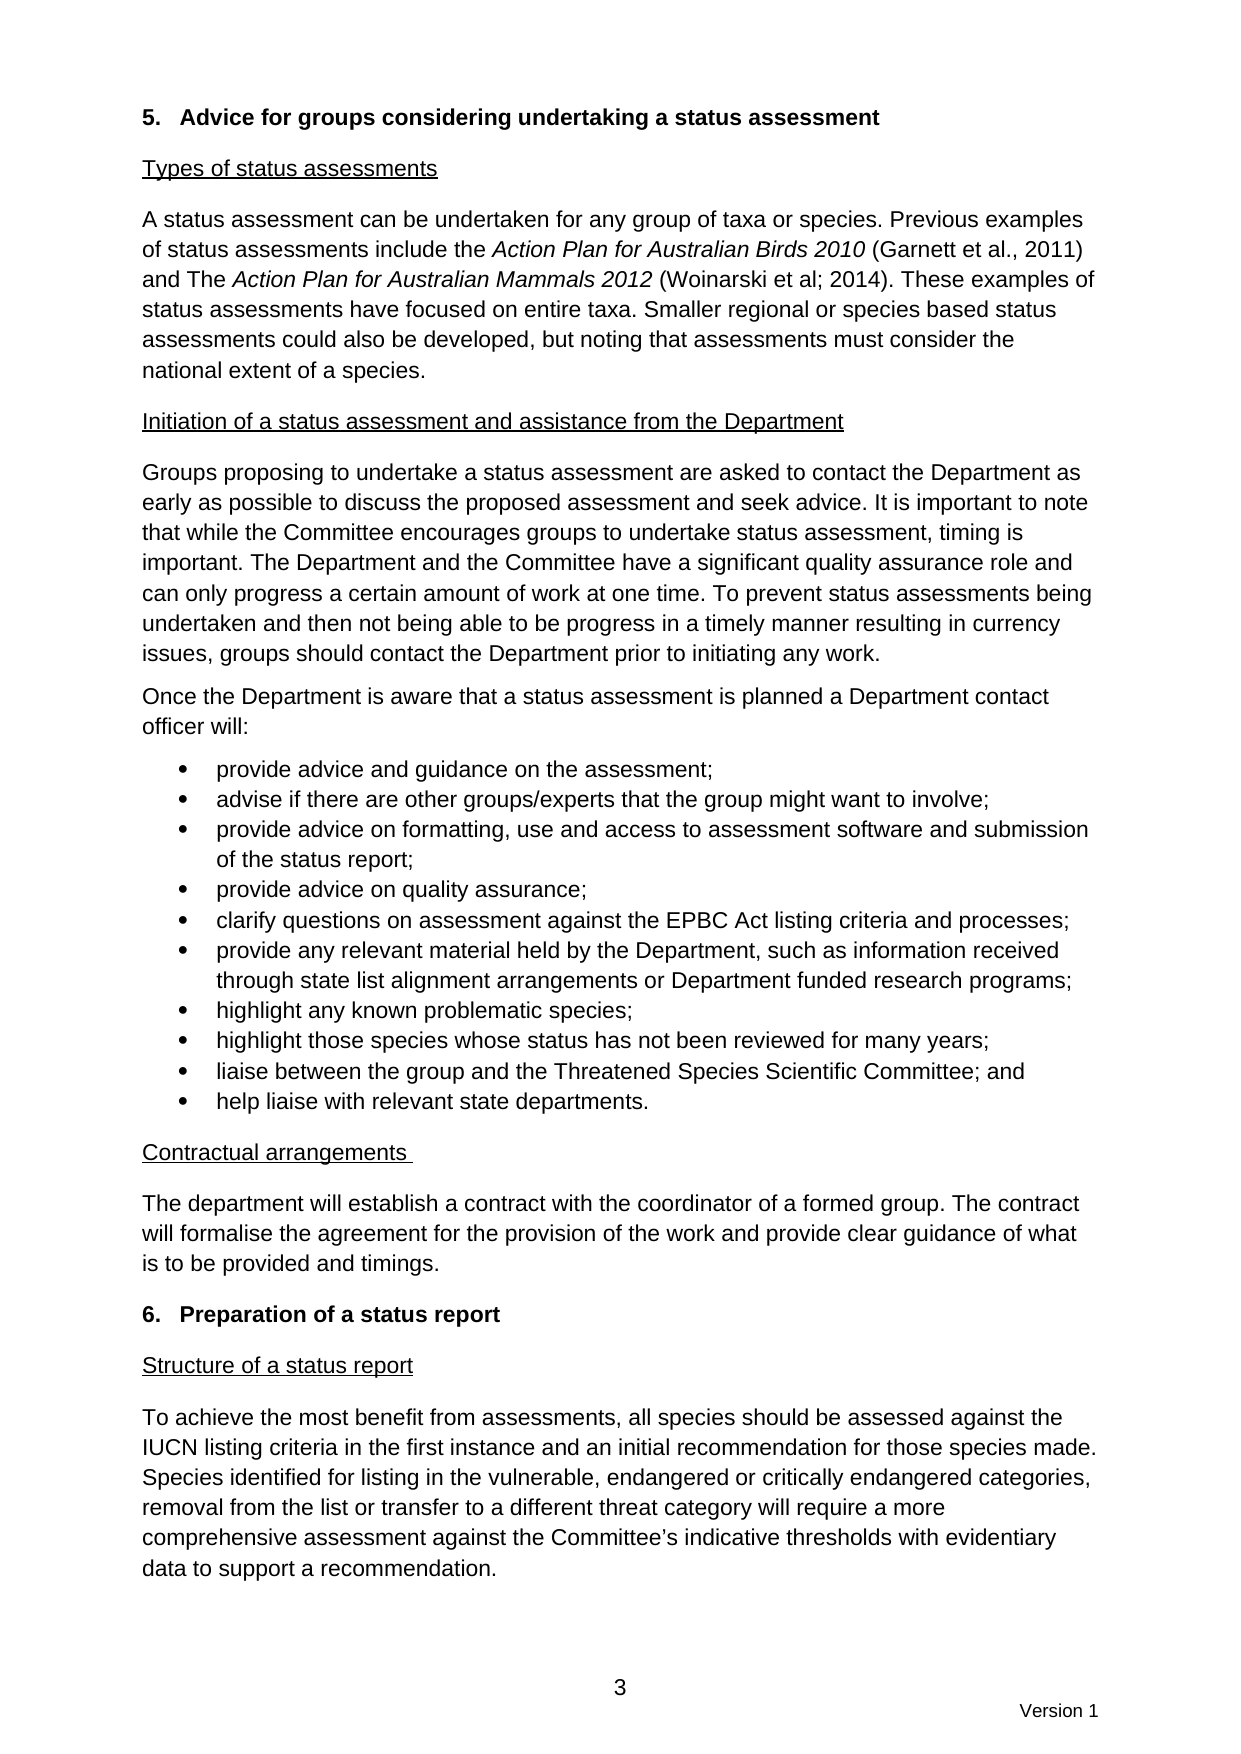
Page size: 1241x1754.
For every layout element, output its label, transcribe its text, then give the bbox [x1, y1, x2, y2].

list Structure of a status report [142, 1352, 1098, 1379]
list Preparation of a status report [142, 1301, 1098, 1328]
list highlight any known problematic species; [179, 997, 1098, 1023]
list liaise between the group and the Threatened Species Scientific Committee; and [179, 1058, 1098, 1084]
list highlight those species whose status has not been reviewed for many years; [179, 1027, 1098, 1054]
list A status assessment can be undertaken for any group of taxa or species. Previous examples of status assessments include the Action Plan for Australian Birds 2010 (Garnett et al., 2011) and The Action Plan for Australian Mammals 2012 (Woinarski et al; 2014). These examples of status assessments have focused on entire taxa. Smaller regional or species based status assessments could also be developed, but noting that assessments must consider the national extent of a species. [142, 206, 1098, 383]
list provide advice on quality assurance; [179, 876, 1098, 903]
list Initiation of a status assessment and assistance from the Department [142, 408, 1098, 434]
list help liaise with relevant state departments. [179, 1088, 1098, 1114]
list To achieve the most benefit from assessments, all species should be assessed against the IUCN listing criteria in the first instance and an initial recommendation for those species made. Species identified for listing in the vulnerable, endangered or critically endangered categories, removal from the list or transfer to a different threat category will require a more comprehensive assessment against the Committee’s indicative thresholds with evidentiary data to support a recommendation. [142, 1403, 1098, 1581]
list Contractual arrangements [142, 1139, 1098, 1165]
list provide advice and guidance on the assessment; [179, 756, 1098, 782]
list provide any relevant material held by the Department, such as information received through state list alignment arrangements or Department funded research programs; [179, 937, 1098, 993]
list provide advice on formatting, use and access to assessment software and submission of the status report; [179, 816, 1098, 872]
list Groups proposing to undertake a status assessment are asked to contact the Department as early as possible to discuss the proposed assessment and seek advice. It is important to note that while the Committee encourages groups to undertake status assessment, timing is important. The Department and the Committee have a significant quality assurance role and can only progress a certain amount of work at one time. To prevent status assessments being undertaken and then not being able to be progress in a timely manner resulting in currency issues, groups should contact the Department prior to initiating any work. [142, 459, 1098, 666]
list Advice for groups considering undertaking a status assessment [142, 103, 1098, 130]
list Once the Department is aware that a status assessment is planned a Department contact officer will: [142, 683, 1098, 739]
list advise if there are other groups/experts that the group might want to involve; [179, 786, 1098, 812]
list clarify questions on assessment against the EPBC Act listing criteria and processes; [179, 907, 1098, 933]
list The department will establish a contract with the coordinator of a formed group. The contract will formalise the agreement for the provision of the work and provide clear guidance of what is to be provided and timings. [142, 1190, 1098, 1277]
list Types of status assessments [142, 154, 1098, 181]
